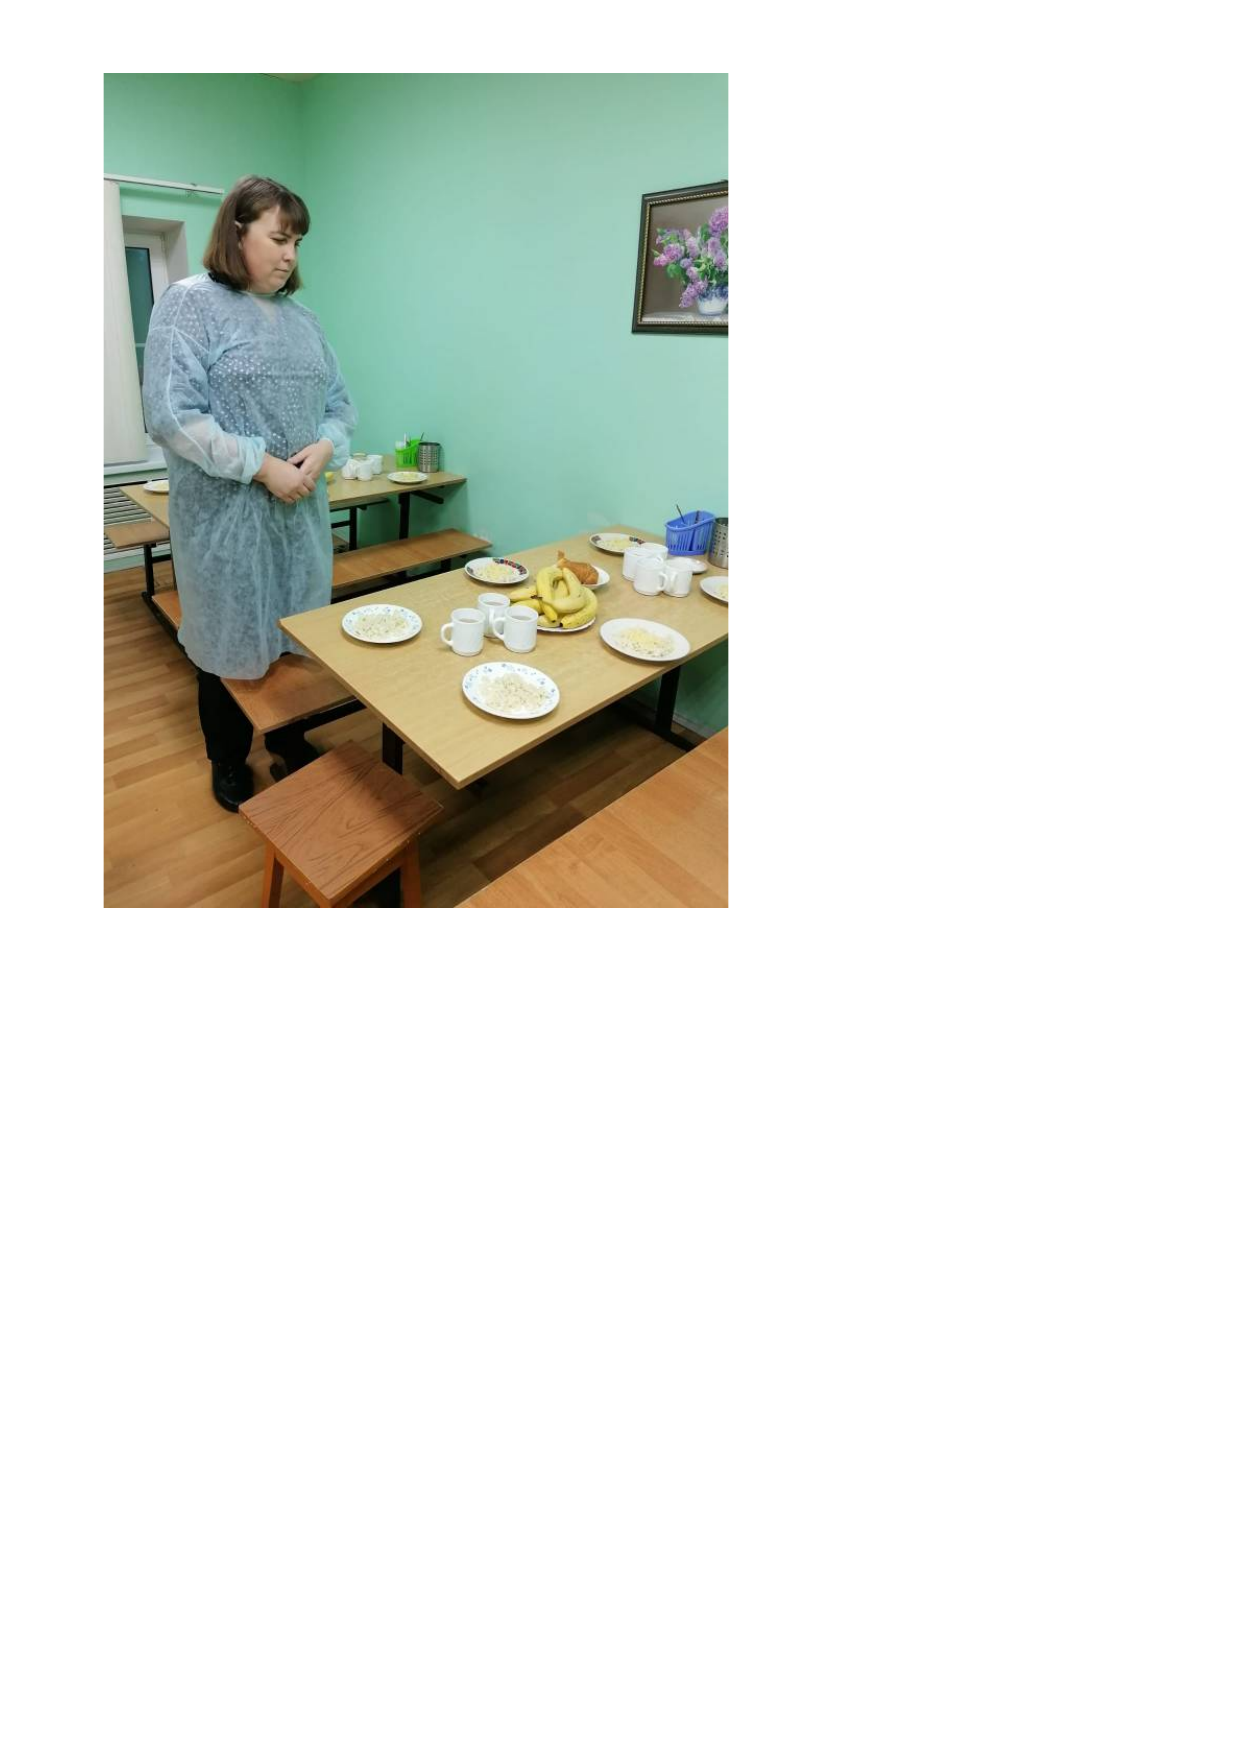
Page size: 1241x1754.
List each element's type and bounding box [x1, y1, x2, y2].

picture [103, 73, 729, 908]
